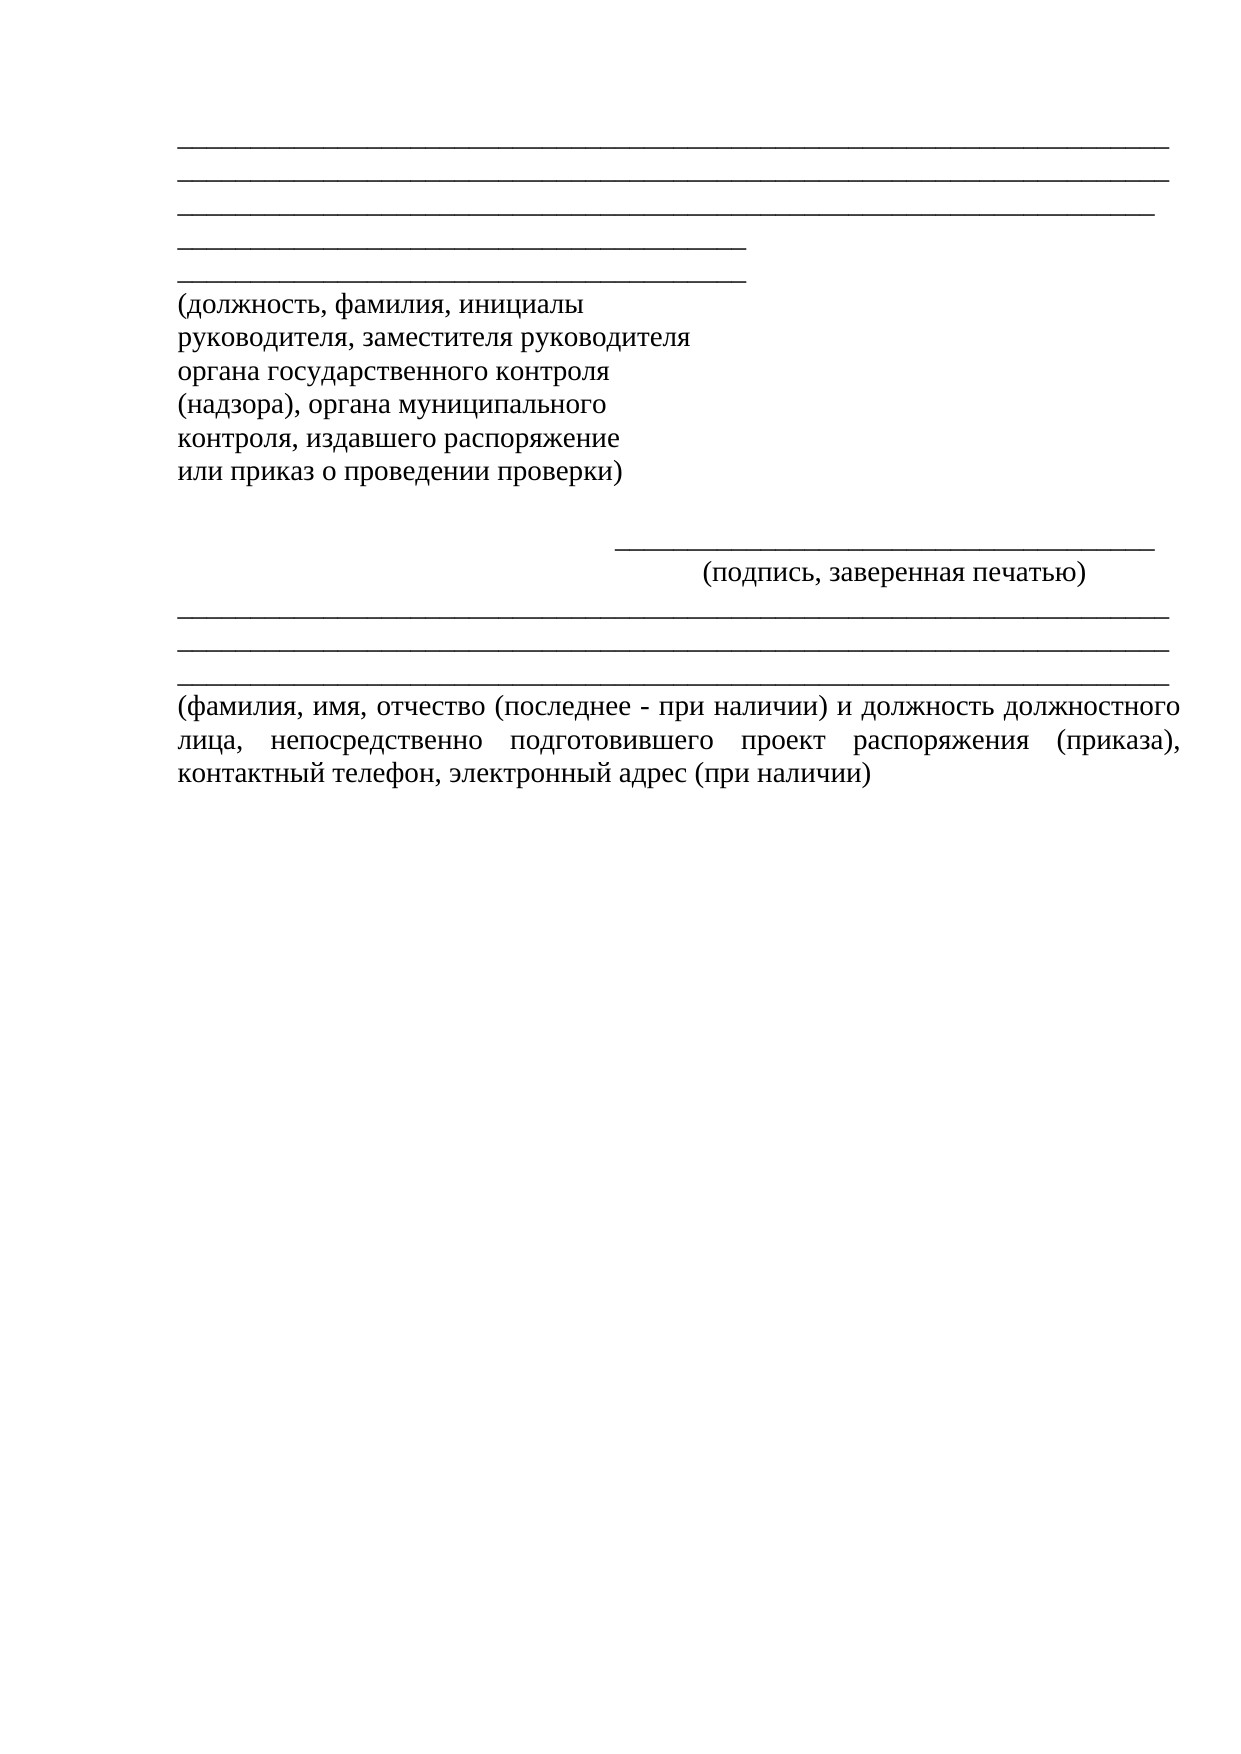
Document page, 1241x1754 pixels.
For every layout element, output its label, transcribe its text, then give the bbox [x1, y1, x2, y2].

text _______________________________________ [177, 252, 1181, 286]
text контроля, издавшего распоряжение [177, 420, 1181, 453]
text ____________________________________________________________________ [177, 118, 1181, 152]
text ____________________________________________________________________ [177, 655, 1181, 688]
text _______________________________________________________________________________________________________________________________________ [177, 152, 1181, 219]
text _____________________________________ [177, 521, 1181, 554]
text ____________________________________________________________________ [177, 588, 1181, 621]
text органа государственного контроля [177, 353, 1181, 386]
text или приказ о проведении проверки) [177, 453, 1181, 487]
text (подпись, заверенная печатью) [177, 554, 1181, 588]
text (должность, фамилия, инициалы [177, 286, 1181, 319]
text ____________________________________________________________________ [177, 621, 1181, 655]
text (надзора), органа муниципального [177, 386, 1181, 420]
text руководителя, заместителя руководителя [177, 319, 1181, 353]
text _______________________________________ [177, 219, 1181, 252]
text (фамилия, имя, отчество (последнее - при наличии) и должность должностного лица, непосредственно подготовившего проект распоряжения (приказа), контактный телефон, электронный адрес (при наличии) [177, 688, 1181, 789]
